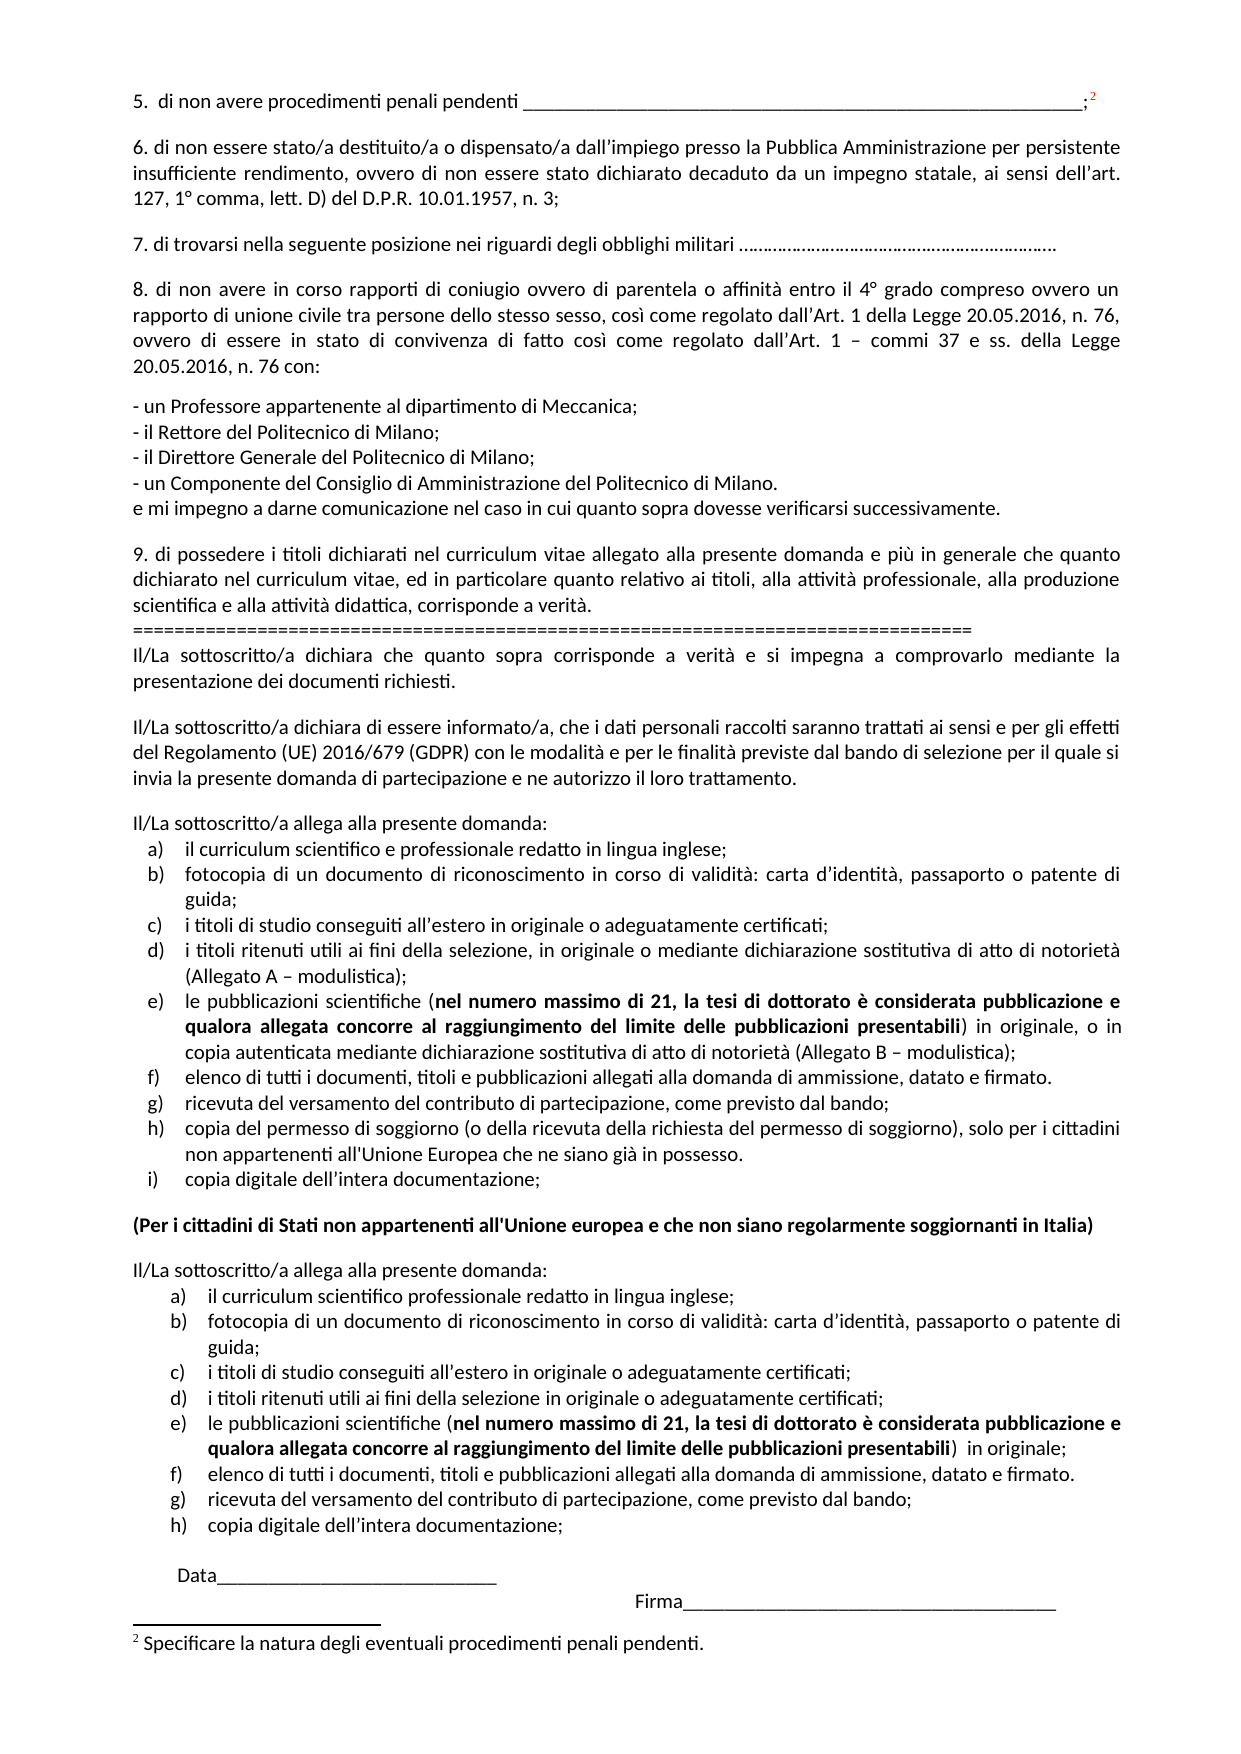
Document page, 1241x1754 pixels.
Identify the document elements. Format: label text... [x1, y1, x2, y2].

list le pubblicazioni scientifiche (nel numero massimo di 21, la tesi di dottorato è considerata pubblicazione e qualora allegata concorre al raggiungimento del limite delle pubblicazioni presentabili) in originale, o in copia autenticata mediante dichiarazione sostitutiva di atto di notorietà (Allegato B – modulistica); [147, 988, 1122, 1064]
list copia digitale dell’intera documentazione; [170, 1512, 1122, 1537]
text Firma____________________________________ [206, 1588, 1063, 1613]
text Data___________________________ [133, 1563, 1122, 1588]
list copia digitale dell’intera documentazione; [147, 1166, 1122, 1192]
list i titoli di studio conseguiti all’estero in originale o adeguatamente certificati; [170, 1359, 1122, 1385]
list i titoli ritenuti utili ai fini della selezione, in originale o mediante dichiarazione sostitutiva di atto di notorietà (Allegato A – modulistica); [147, 937, 1122, 988]
list il curriculum scientifico professionale redatto in lingua inglese; [170, 1283, 1122, 1308]
list il curriculum scientifico e professionale redatto in lingua inglese; [147, 836, 1122, 861]
list ricevuta del versamento del contributo di partecipazione, come previsto dal bando; [147, 1090, 1122, 1115]
text ================================================================================= [133, 617, 1122, 643]
text 6. di non essere stato/a destituito/a o dispensato/a dall’impiego presso la Pubblica Amministrazione per persistente insufficiente rendimento, ovvero di non essere stato dichiarato decaduto da un impegno statale, ai sensi dell’art. 127, 1° comma, lett. D) del D.P.R. 10.01.1957, n. 3; [133, 134, 1122, 211]
list le pubblicazioni scientifiche (nel numero massimo di 21, la tesi di dottorato è considerata pubblicazione e qualora allegata concorre al raggiungimento del limite delle pubblicazioni presentabili) in originale; [170, 1410, 1122, 1461]
text e mi impegno a darne comunicazione nel caso in cui quanto sopra dovesse verificarsi successivamente. [133, 495, 1122, 521]
text 8. di non avere in corso rapporti di coniugio ovvero di parentela o affinità entro il 4° grado compreso ovvero un rapporto di unione civile tra persone dello stesso sesso, così come regolato dall’Art. 1 della Legge 20.05.2016, n. 76, ovvero di essere in stato di convivenza di fatto così come regolato dall’Art. 1 – commi 37 e ss. della Legge 20.05.2016, n. 76 con: [133, 277, 1122, 378]
text 5. di non avere procedimenti penali pendenti ______________________________________________________; [133, 89, 1122, 114]
text Il/La sottoscritto/a dichiara che quanto sopra corrisponde a verità e si impegna a comprovarlo mediante la presentazione dei documenti richiesti. [133, 643, 1122, 693]
list elenco di tutti i documenti, titoli e pubblicazioni allegati alla domanda di ammissione, datato e firmato. [170, 1461, 1122, 1486]
text Il/La sottoscritto/a dichiara di essere informato/a, che i dati personali raccolti saranno trattati ai sensi e per gli effetti del Regolamento (UE) 2016/679 (GDPR) con le modalità e per le finalità previste dal bando di selezione per il quale si invia la presente domanda di partecipazione e ne autorizzo il loro trattamento. [133, 714, 1122, 790]
text 7. di trovarsi nella seguente posizione nei riguardi degli obblighi militari ………………………………….………….…………. [133, 231, 1122, 256]
text - il Direttore Generale del Politecnico di Milano; [133, 444, 1122, 470]
list fotocopia di un documento di riconoscimento in corso di validità: carta d’identità, passaporto o patente di guida; [170, 1308, 1122, 1359]
text - un Componente del Consiglio di Amministrazione del Politecnico di Milano. [133, 470, 1122, 495]
list i titoli ritenuti utili ai fini della selezione in originale o adeguatamente certificati; [170, 1385, 1122, 1410]
list i titoli di studio conseguiti all’estero in originale o adeguatamente certificati; [147, 912, 1122, 937]
text 9. di possedere i titoli dichiarati nel curriculum vitae allegato alla presente domanda e più in generale che quanto dichiarato nel curriculum vitae, ed in particolare quanto relativo ai titoli, alla attività professionale, alla produzione scientifica e alla attività didattica, corrisponde a verità. [133, 541, 1122, 617]
text - un Professore appartenente al dipartimento di Meccanica; [133, 394, 1122, 419]
text (Per i cittadini di Stati non appartenenti all'Unione europea e che non siano regolarmente soggiornanti in Italia) [133, 1212, 1122, 1237]
list fotocopia di un documento di riconoscimento in corso di validità: carta d’identità, passaporto o patente di guida; [147, 861, 1122, 912]
list copia del permesso di soggiorno (o della ricevuta della richiesta del permesso di soggiorno), solo per i cittadini non appartenenti all'Unione Europea che ne siano già in possesso. [147, 1115, 1122, 1166]
list ricevuta del versamento del contributo di partecipazione, come previsto dal bando; [170, 1486, 1122, 1512]
text Il/La sottoscritto/a allega alla presente domanda: [133, 1258, 1122, 1283]
text - il Rettore del Politecnico di Milano; [133, 419, 1122, 444]
text Il/La sottoscritto/a allega alla presente domanda: [133, 810, 1122, 836]
list elenco di tutti i documenti, titoli e pubblicazioni allegati alla domanda di ammissione, datato e firmato. [147, 1064, 1122, 1090]
